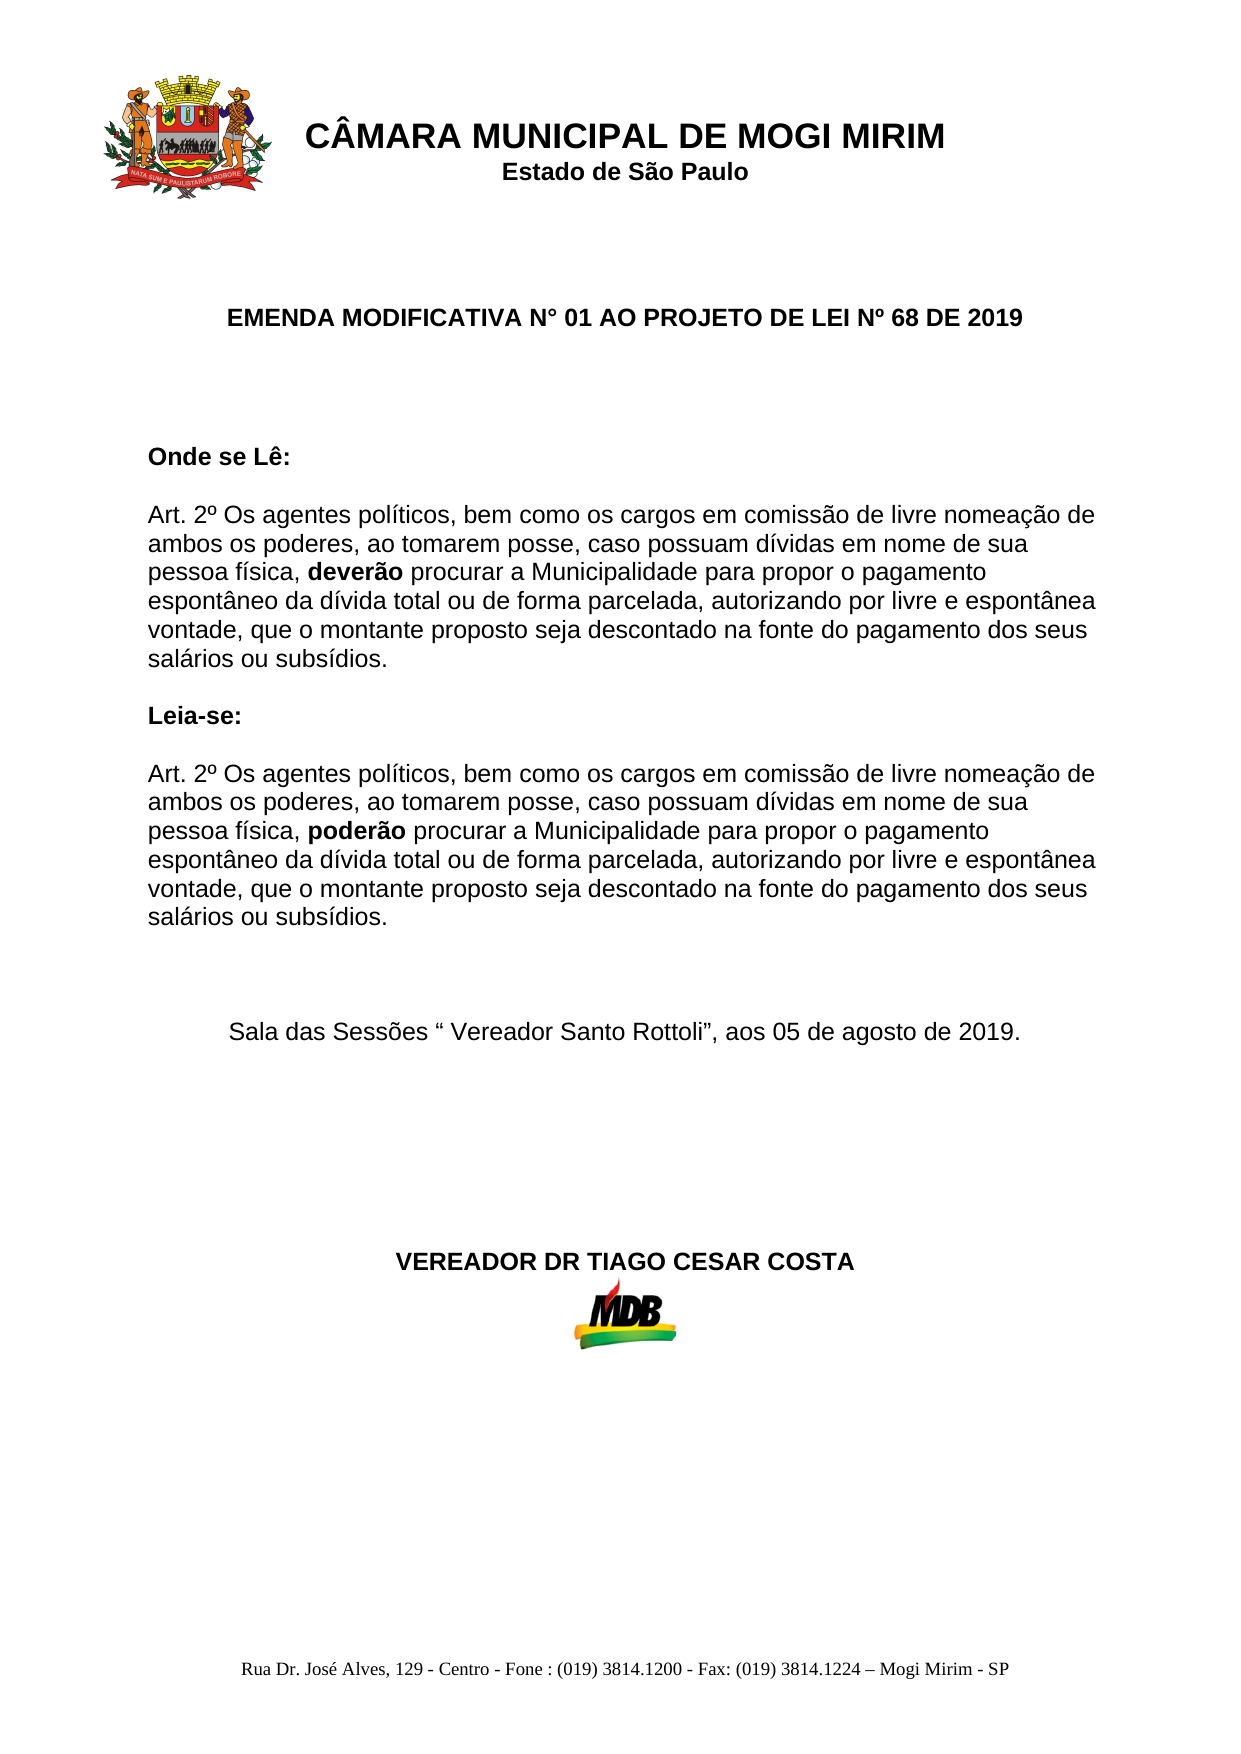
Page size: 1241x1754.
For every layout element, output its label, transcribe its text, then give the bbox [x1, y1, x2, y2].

picture [102, 75, 273, 199]
text VEREADOR DR TIAGO CESAR COSTA [148, 1247, 1103, 1276]
text Sala das Sessões “ Vereador Santo Rottoli”, aos 05 de agosto de 2019. [148, 1017, 1103, 1046]
text Onde se Lê: [148, 442, 1103, 471]
text Art. 2º Os agentes políticos, bem como os cargos em comissão de livre nomeação de ambos os poderes, ao tomarem posse, caso possuam dívidas em nome de sua pessoa física, poderão procurar a Municipalidade para propor o pagamento espontâneo da dívida total ou de forma parcelada, autorizando por livre e espontânea vontade, que o montante proposto seja descontado na fonte do pagamento dos seus salários ou subsídios. [148, 759, 1103, 931]
text EMENDA MODIFICATIVA N° 01 AO PROJETO DE LEI Nº 68 DE 2019 [148, 303, 1103, 332]
picture [573, 1276, 677, 1350]
text Leia-se: [148, 701, 1103, 730]
text Art. 2º Os agentes políticos, bem como os cargos em comissão de livre nomeação de ambos os poderes, ao tomarem posse, caso possuam dívidas em nome de sua pessoa física, deverão procurar a Municipalidade para propor o pagamento espontâneo da dívida total ou de forma parcelada, autorizando por livre e espontânea vontade, que o montante proposto seja descontado na fonte do pagamento dos seus salários ou subsídios. [148, 500, 1103, 672]
